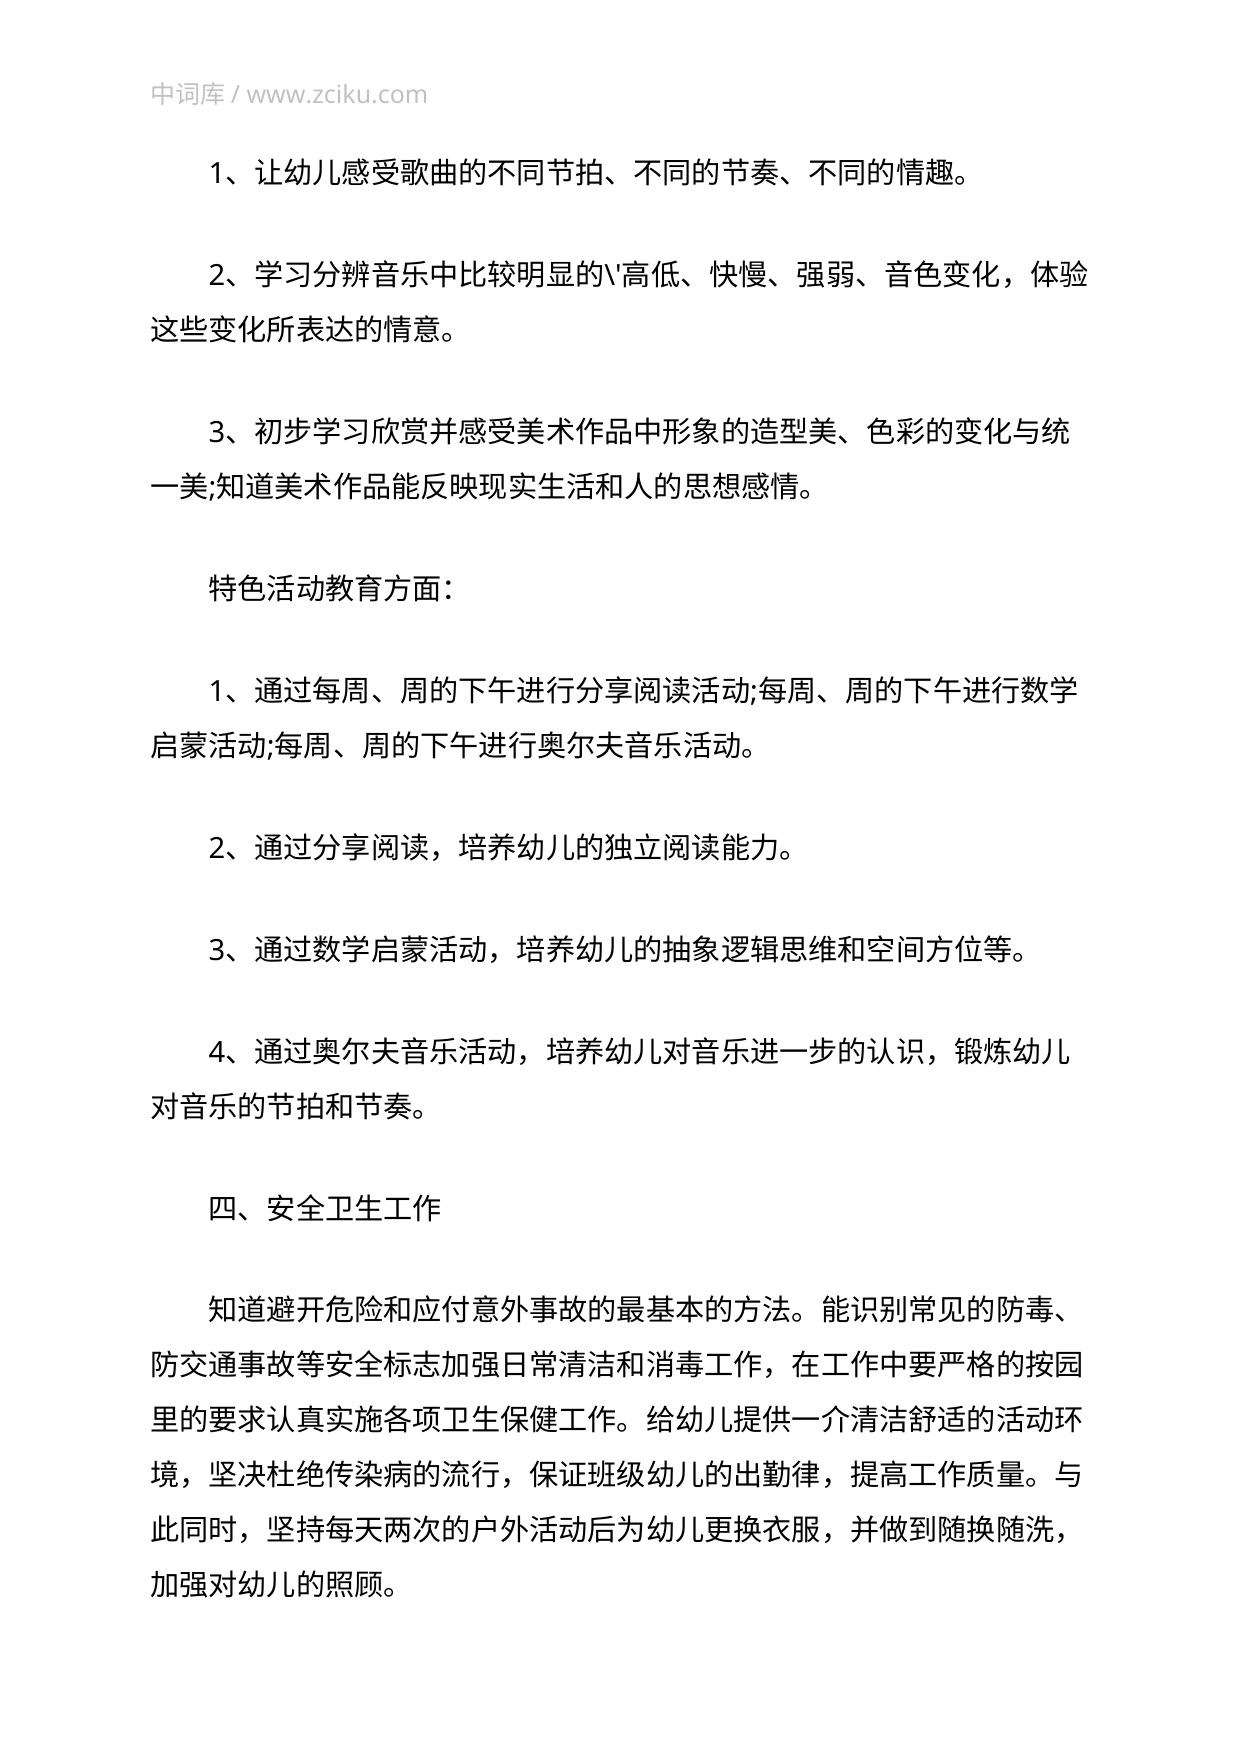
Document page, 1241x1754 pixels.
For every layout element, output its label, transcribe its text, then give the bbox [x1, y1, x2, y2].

text 知道避开危险和应付意外事故的最基本的方法。能识别常见的防毒、防交通事故等安全标志加强日常清洁和消毒工作，在工作中要严格的按园里的要求认真实施各项卫生保健工作。给幼儿提供一介清洁舒适的活动环境，坚决杜绝传染病的流行，保证班级幼儿的出勤律，提高工作质量。与此同时，坚持每天两次的户外活动后为幼儿更换衣服，并做到随换随洗，加强对幼儿的照顾。 [150, 1287, 1090, 1604]
text 特色活动教育方面： [150, 566, 1090, 608]
text 2、通过分享阅读，培养幼儿的独立阅读能力。 [150, 824, 1090, 867]
text 3、通过数学启蒙活动，培养幼儿的抽象逻辑思维和空间方位等。 [150, 926, 1090, 969]
text 3、初步学习欣赏并感受美术作品中形象的造型美、色彩的变化与统一美;知道美术作品能反映现实生活和人的思想感情。 [150, 409, 1090, 506]
text 四、安全卫生工作 [150, 1185, 1090, 1227]
text 2、学习分辨音乐中比较明显的\'高低、快慢、强弱、音色变化，体验这些变化所表达的情意。 [150, 252, 1090, 349]
text 4、通过奥尔夫音乐活动，培养幼儿对音乐进一步的认识，锻炼幼儿对音乐的节拍和节奏。 [150, 1028, 1090, 1126]
text 1、让幼儿感受歌曲的不同节拍、不同的节奏、不同的情趣。 [150, 150, 1090, 192]
text 1、通过每周、周的下午进行分享阅读活动;每周、周的下午进行数学启蒙活动;每周、周的下午进行奥尔夫音乐活动。 [150, 667, 1090, 765]
